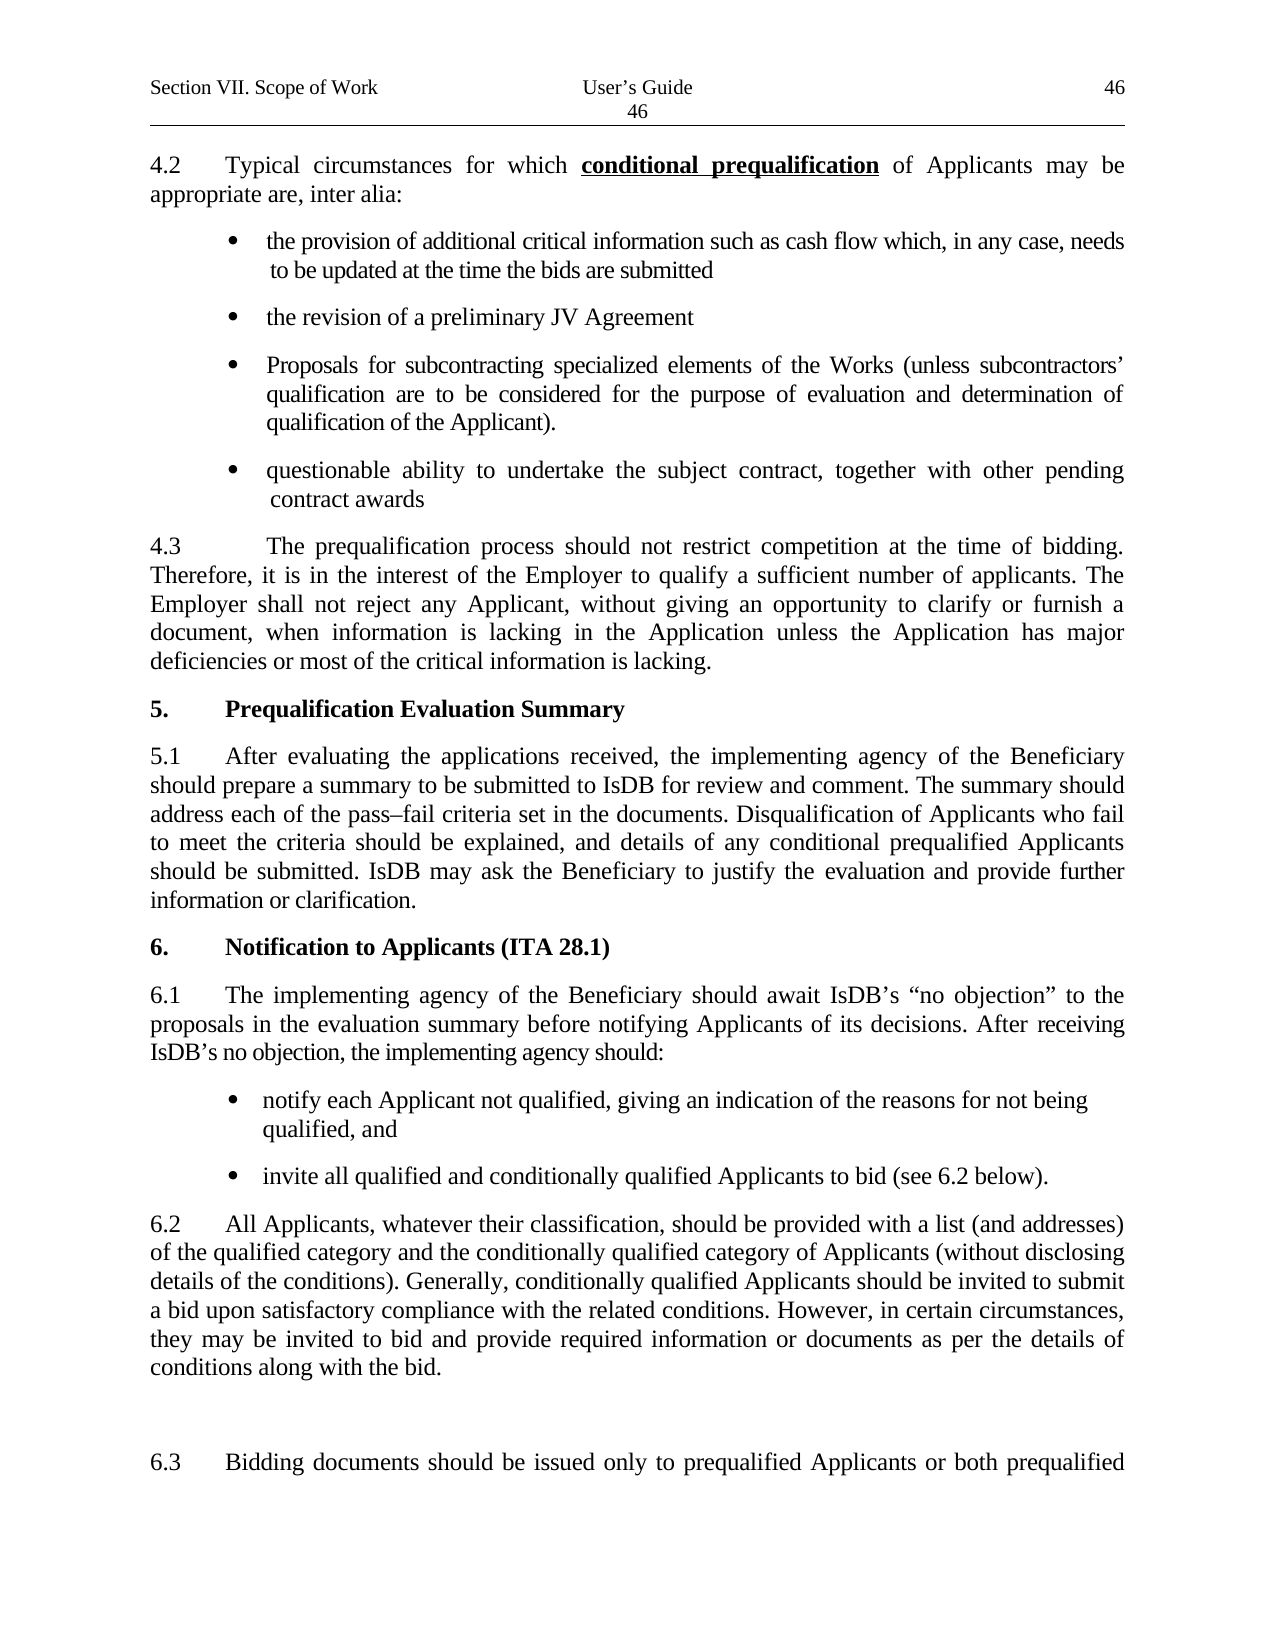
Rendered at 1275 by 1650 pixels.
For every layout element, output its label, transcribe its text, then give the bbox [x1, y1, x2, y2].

text 5. Prequalification Evaluation Summary [150, 694, 1125, 722]
list questionable ability to undertake the subject contract, together with other pending contract awards [229, 455, 1125, 512]
text 6.1 The implementing agency of the Beneficiary should await IsDB’s “no objection” to the proposals in the evaluation summary before notifying Applicants of its decisions. After receiving IsDB’s no objection, the implementing agency should: [150, 980, 1125, 1066]
list invite all qualified and conditionally qualified Applicants to bid (see 6.2 below). [229, 1161, 1125, 1190]
list the revision of a preliminary JV Agreement [229, 302, 1125, 331]
text 6. Notification to Applicants (ITA 28.1) [150, 932, 1125, 961]
text 4.2 Typical circumstances for which conditional prequalification of Applicants may be appropriate are, inter alia: [150, 150, 1125, 207]
list notify each Applicant not qualified, giving an indication of the reasons for not being qualified, and [229, 1085, 1125, 1142]
list the provision of additional critical information such as cash flow which, in any case, needs to be updated at the time the bids are submitted [229, 226, 1125, 284]
list Proposals for subcontracting specialized elements of the Works (unless subcontractors’ qualification are to be considered for the purpose of evaluation and determination of qualification of the Applicant). [229, 350, 1125, 436]
text 4.3 The prequalification process should not restrict competition at the time of bidding. Therefore, it is in the interest of the Employer to qualify a sufficient number of applicants. The Employer shall not reject any Applicant, without giving an opportunity to clarify or furnish a document, when information is lacking in the Application unless the Application has major deficiencies or most of the critical information is lacking. [150, 531, 1125, 675]
text 6.2 All Applicants, whatever their classification, should be provided with a list (and addresses) of the qualified category and the conditionally qualified category of Applicants (without disclosing details of the conditions). Generally, conditionally qualified Applicants should be invited to submit a bid upon satisfactory compliance with the related conditions. However, in certain circumstances, they may be invited to bid and provide required information or documents as per the details of conditions along with the bid. [150, 1209, 1125, 1381]
text 5.1 After evaluating the applications received, the implementing agency of the Beneficiary should prepare a summary to be submitted to IsDB for review and comment. The summary should address each of the pass–fail criteria set in the documents. Disqualification of Applicants who fail to meet the criteria should be explained, and details of any conditional prequalified Applicants should be submitted. IsDB may ask the Beneficiary to justify the evaluation and provide further information or clarification. [150, 741, 1125, 914]
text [150, 1447, 1125, 1476]
